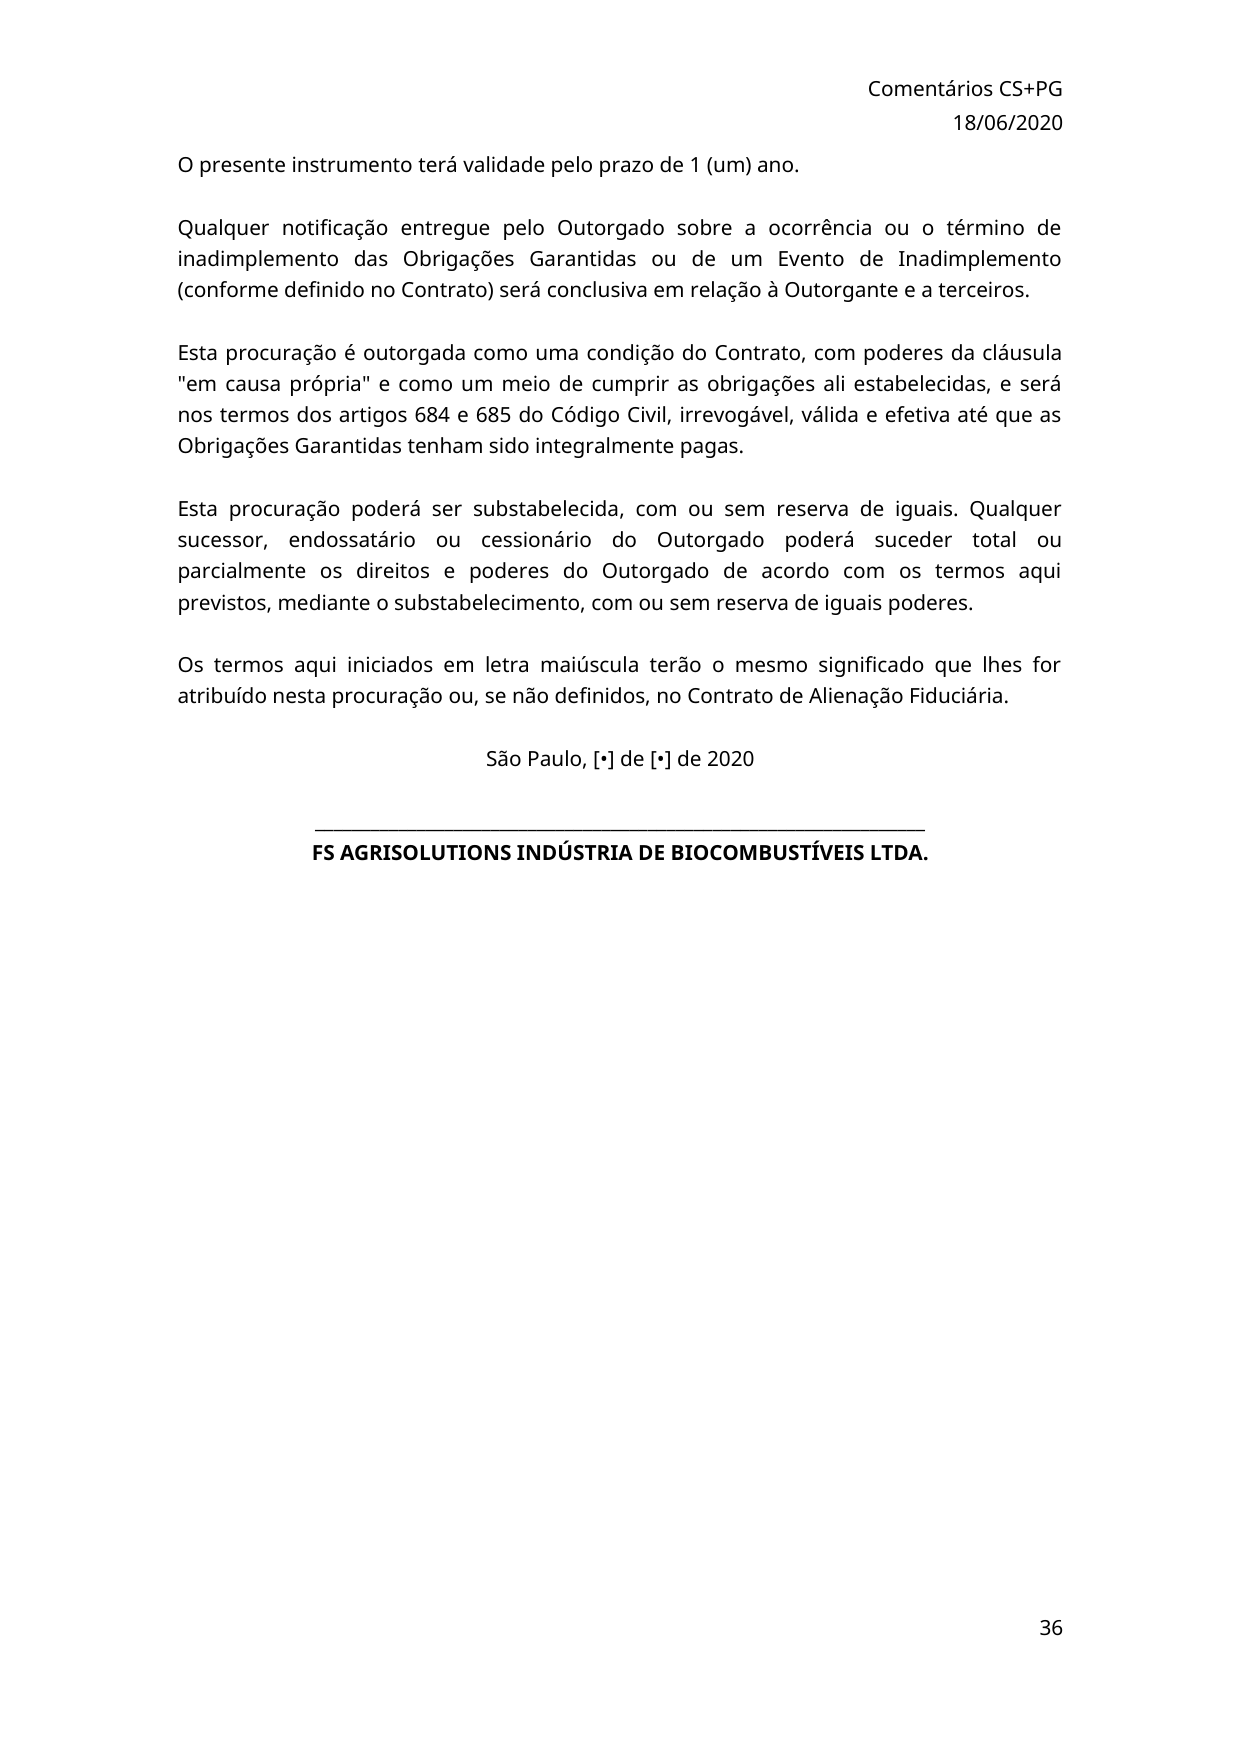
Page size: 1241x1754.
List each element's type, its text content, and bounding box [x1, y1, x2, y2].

text Qualquer notificação entregue pelo Outorgado sobre a ocorrência ou o término de inadimplemento das Obrigações Garantidas ou de um Evento de Inadimplemento (conforme definido no Contrato) será conclusiva em relação à Outorgante e a terceiros. [177, 210, 1063, 304]
text O presente instrumento terá validade pelo prazo de 1 (um) ano. [177, 148, 1063, 179]
text Esta procuração é outorgada como uma condição do Contrato, com poderes da cláusula "em causa própria" e como um meio de cumprir as obrigações ali estabelecidas, e será nos termos dos artigos 684 e 685 do Código Civil, irrevogável, válida e efetiva até que as Obrigações Garantidas tenham sido integralmente pagas. [177, 335, 1063, 460]
text FS AGRISOLUTIONS INDÚSTRIA DE BIOCOMBUSTÍVEIS LTDA. [177, 835, 1063, 866]
text São Paulo, [•] de [•] de 2020 [177, 741, 1063, 773]
text Esta procuração poderá ser substabelecida, com ou sem reserva de iguais. Qualquer sucessor, endossatário ou cessionário do Outorgado poderá suceder total ou parcialmente os direitos e poderes do Outorgado de acordo com os termos aqui previstos, mediante o substabelecimento, com ou sem reserva de iguais poderes. [177, 491, 1063, 616]
text Os termos aqui iniciados em letra maiúscula terão o mesmo significado que lhes for atribuído nesta procuração ou, se não definidos, no Contrato de Alienação Fiduciária. [177, 648, 1063, 710]
text __________________________________________________________________ [177, 804, 1063, 835]
